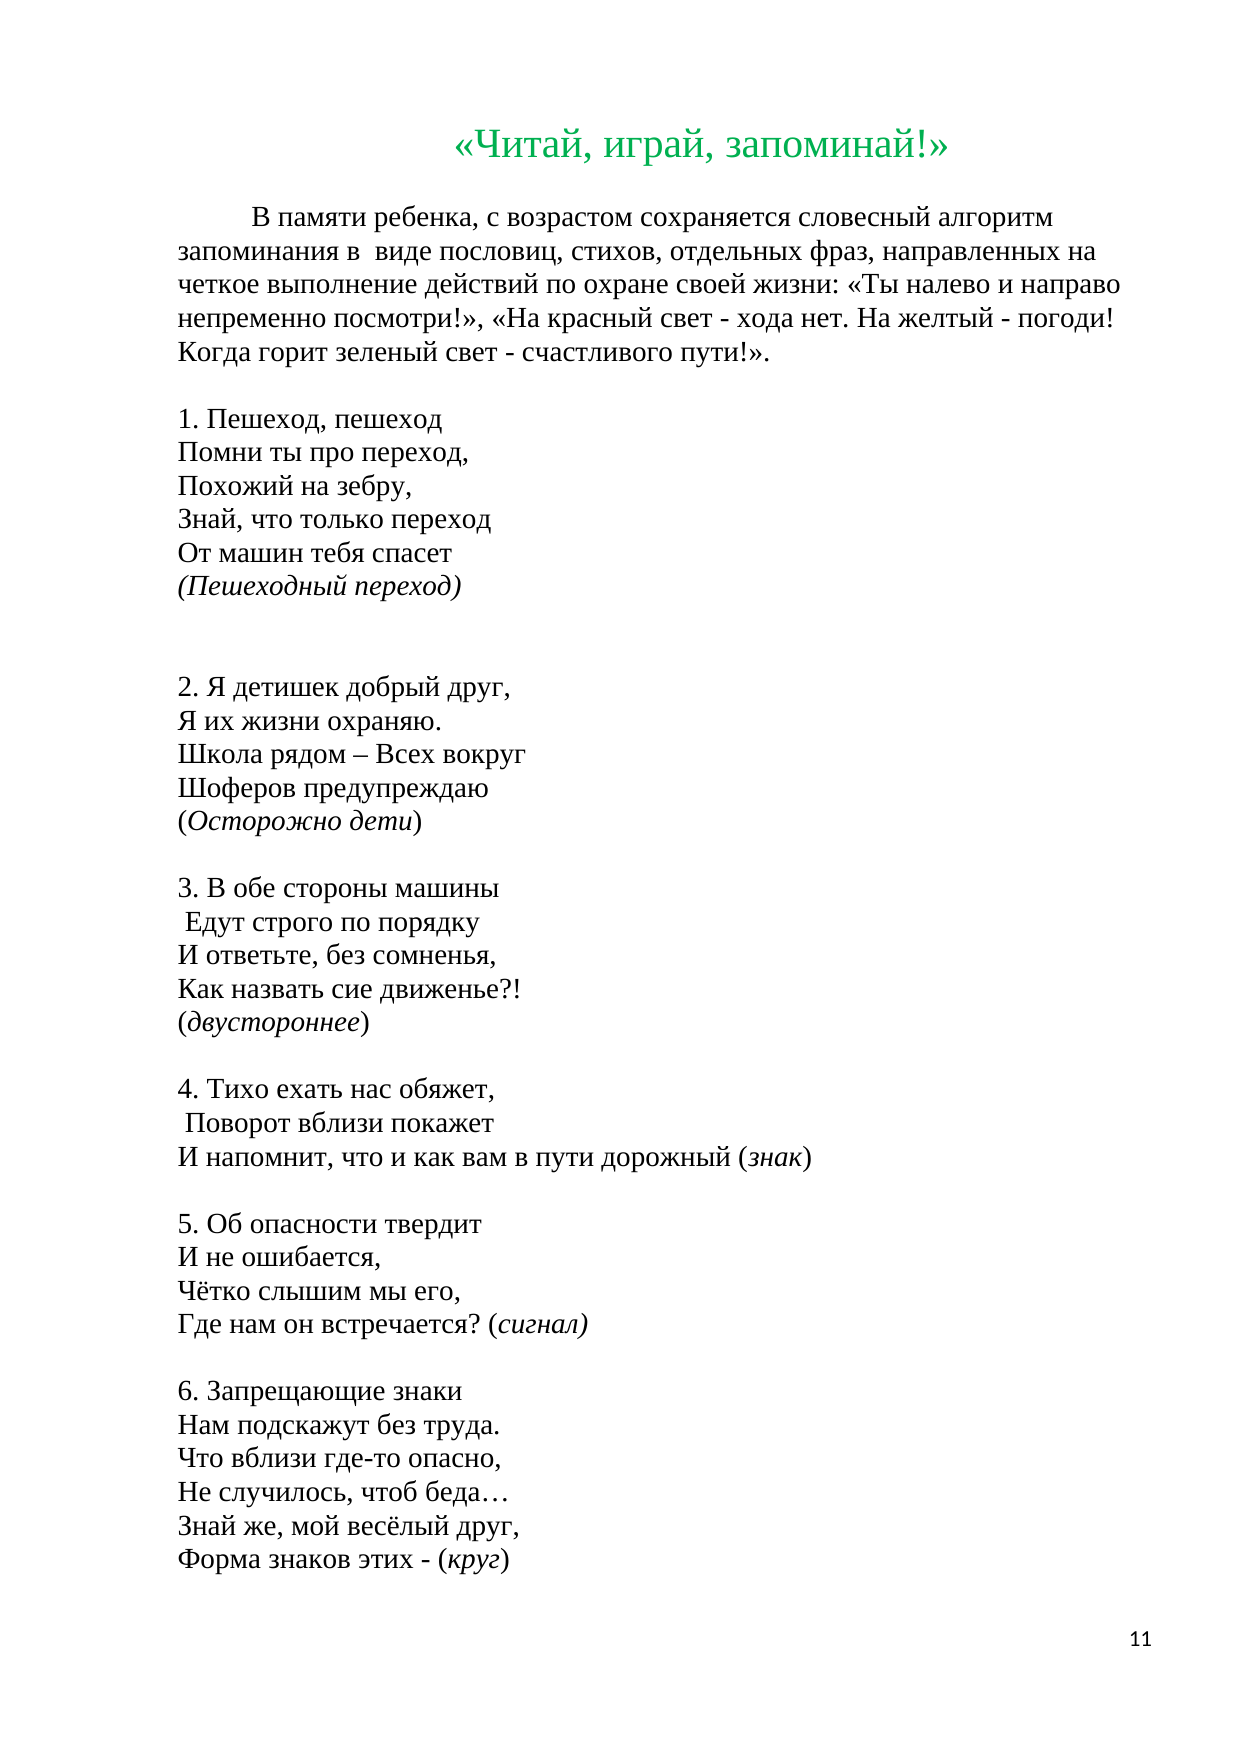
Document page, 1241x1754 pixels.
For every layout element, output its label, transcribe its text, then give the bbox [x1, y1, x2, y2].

text И напомнит, что и как вам в пути дорожный (знак) [177, 1139, 1152, 1172]
text (двустороннее) [177, 1004, 1152, 1038]
text И не ошибается, [177, 1239, 1152, 1273]
text Как назвать сие движенье?! [177, 971, 1152, 1004]
text 5. Об опасности твердит [177, 1206, 1152, 1239]
text Шоферов предупреждаю [177, 770, 1152, 803]
text 6. Запрещающие знаки [177, 1373, 1152, 1407]
text От машин тебя спасет [177, 535, 1152, 568]
text Едут строго по порядку [177, 904, 1152, 937]
text 2. Я детишек добрый друг, [177, 669, 1152, 703]
text Что вблизи где-то опасно, [177, 1441, 1152, 1474]
text Нам подскажут без труда. [177, 1407, 1152, 1441]
text «Читай, играй, запоминай!» [177, 118, 1152, 166]
text Не случилось, чтоб беда… [177, 1474, 1152, 1508]
text Где нам он встречается? (сигнал) [177, 1306, 1152, 1340]
text В памяти ребенка, с возрастом сохраняется словесный алгоритм запоминания в виде пословиц, стихов, отдельных фраз, направленных на четкое выполнение действий по охране своей жизни: «Ты налево и направо непременно посмотри!», «На красный свет - хода нет. На желтый - погоди! Когда горит зеленый свет - счастливого пути!». [177, 199, 1152, 367]
text Похожий на зебру, [177, 468, 1152, 501]
text Помни ты про переход, [177, 434, 1152, 468]
text 1. Пешеход, пешеход [177, 401, 1152, 434]
text Поворот вблизи покажет [177, 1105, 1152, 1139]
text И ответьте, без сомненья, [177, 937, 1152, 971]
text (Осторожно дети) [177, 803, 1152, 837]
text 3. В обе стороны машины [177, 870, 1152, 904]
text Школа рядом – Всех вокруг [177, 736, 1152, 770]
text Форма знаков этих - (круг) [177, 1541, 1152, 1575]
text Чётко слышим мы его, [177, 1273, 1152, 1306]
text Знай же, мой весёлый друг, [177, 1508, 1152, 1541]
text (Пешеходный переход) [177, 568, 1152, 602]
text 4. Тихо ехать нас обяжет, [177, 1072, 1152, 1105]
text Знай, что только переход [177, 501, 1152, 535]
text Я их жизни охраняю. [177, 703, 1152, 736]
